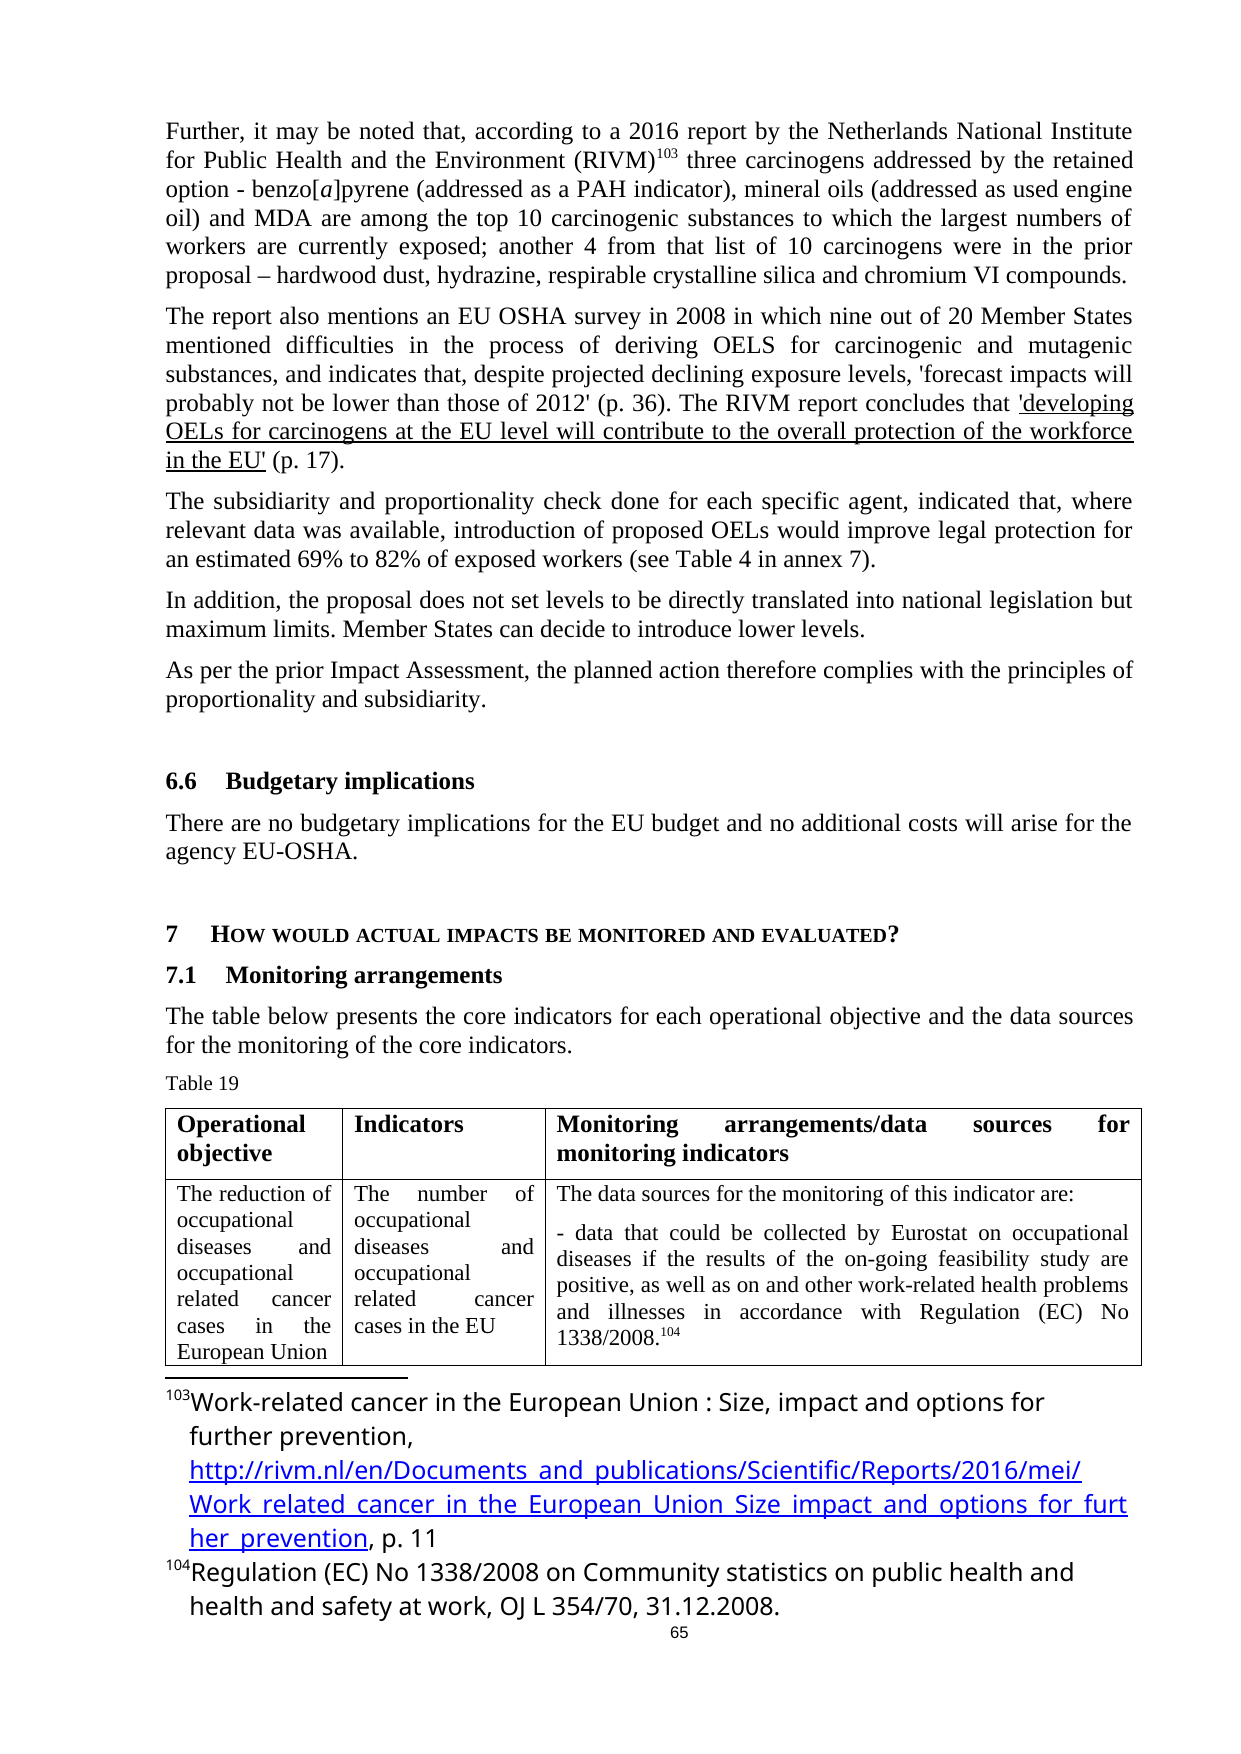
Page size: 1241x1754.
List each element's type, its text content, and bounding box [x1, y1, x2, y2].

table_header Operational objective [166, 1109, 342, 1179]
text As per the prior Impact Assessment, the planned action therefore complies with the principles of proportionality and subsidiarity. [165, 655, 1134, 713]
text The subsidiarity and proportionality check done for each specific agent, indicated that, where relevant data was available, introduction of proposed OELs would improve legal protection for an estimated 69% to 82% of exposed workers (see Table 4 in annex 7). [165, 486, 1134, 573]
table_header Monitoring arrangements/data sources for monitoring indicators [546, 1109, 1141, 1179]
text There are no budgetary implications for the EU budget and no additional costs will arise for the agency EU-OSHA. [165, 808, 1134, 865]
table_header Indicators [343, 1109, 545, 1179]
text The report also mentions an EU OSHA survey in 2008 in which nine out of 20 Member States mentioned difficulties in the process of deriving OELS for carcinogenic and mutagenic substances, and indicates that, despite projected declining exposure levels, 'forecast impacts will probably not be lower than those of 2012' (p. 36). The RIVM report concludes that 'developing OELs for carcinogens at the EU level will contribute to the overall protection of the workforce in the EU' (p. 17). [165, 301, 1134, 441]
subtitle How would actual impacts be monitored and evaluated? [165, 919, 1134, 948]
text Table 19 [165, 1071, 1134, 1095]
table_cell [546, 1180, 1141, 1364]
text The table below presents the core indicators for each operational objective and the data sources for the monitoring of the core indicators. [165, 1001, 1134, 1059]
subtitle Monitoring arrangements [165, 960, 1134, 989]
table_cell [166, 1180, 342, 1364]
subtitle Budgetary implications [165, 766, 1134, 795]
text Further, it may be noted that, according to a 2016 report by the Netherlands National Institute for Public Health and the Environment (RIVM) three carcinogens addressed by the retained option - benzo[a]pyrene (addressed as a PAH indicator), mineral oils (addressed as used engine oil) and MDA are among the top 10 carcinogenic substances to which the largest numbers of workers are currently exposed; another 4 from that list of 10 carcinogens were in the prior proposal – hardwood dust, hydrazine, respirable crystalline silica and chromium VI compounds. [165, 116, 1134, 289]
text In addition, the proposal does not set levels to be directly translated into national legislation but maximum limits. Member States can decide to introduce lower levels. [165, 585, 1134, 643]
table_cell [343, 1180, 545, 1364]
text The report also mentions an EU OSHA survey in 2008 in which nine out of 20 Member States mentioned difficulties in the process of deriving OELS for carcinogenic and mutagenic substances, and indicates that, despite projected declining exposure levels, 'forecast impacts will probably not be lower than those of 2012' (p. 36). The RIVM report concludes that 'developing OELs for carcinogens at the EU level will contribute to the overall protection of the workforce in the EU' (p. 17). [165, 442, 1134, 474]
